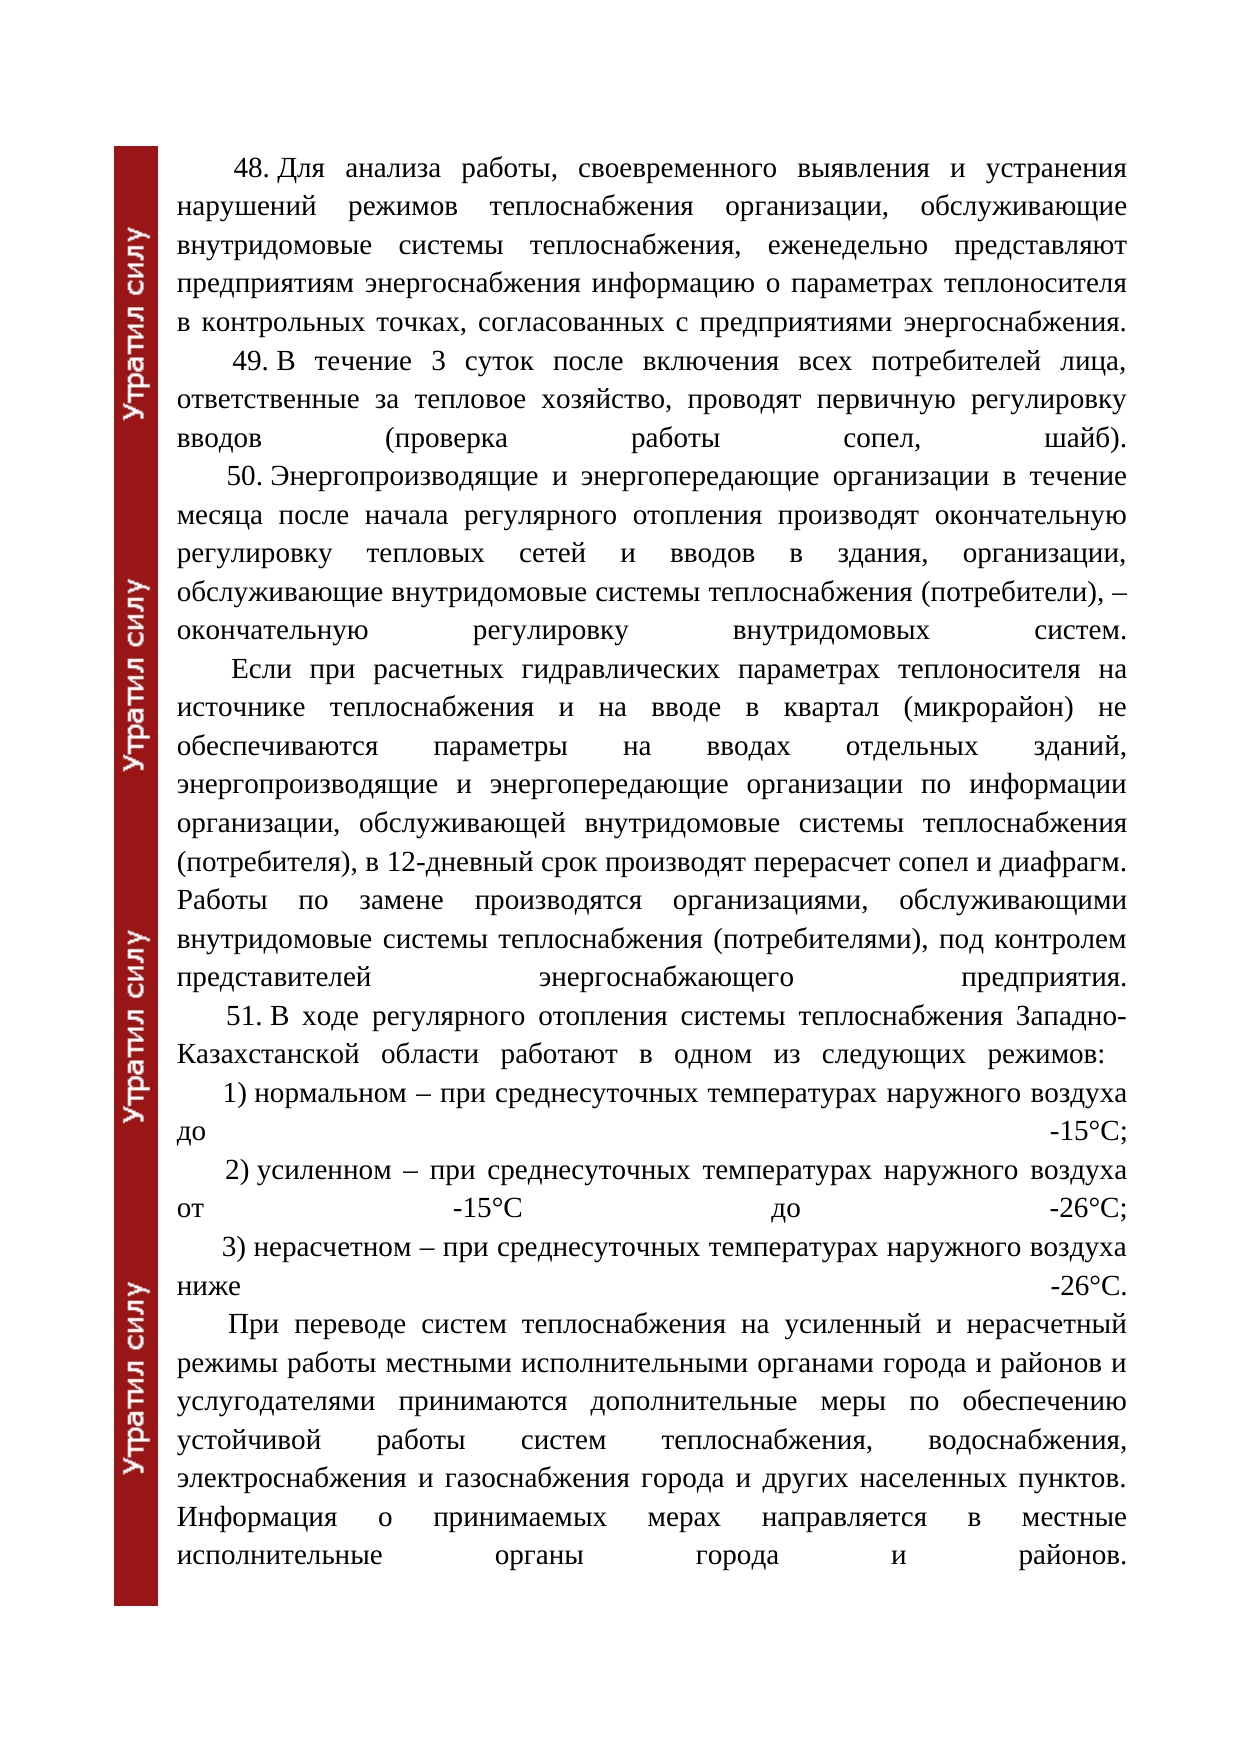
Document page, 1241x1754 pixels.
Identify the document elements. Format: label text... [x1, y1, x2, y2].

picture [114, 1571, 158, 1606]
picture [114, 146, 158, 150]
